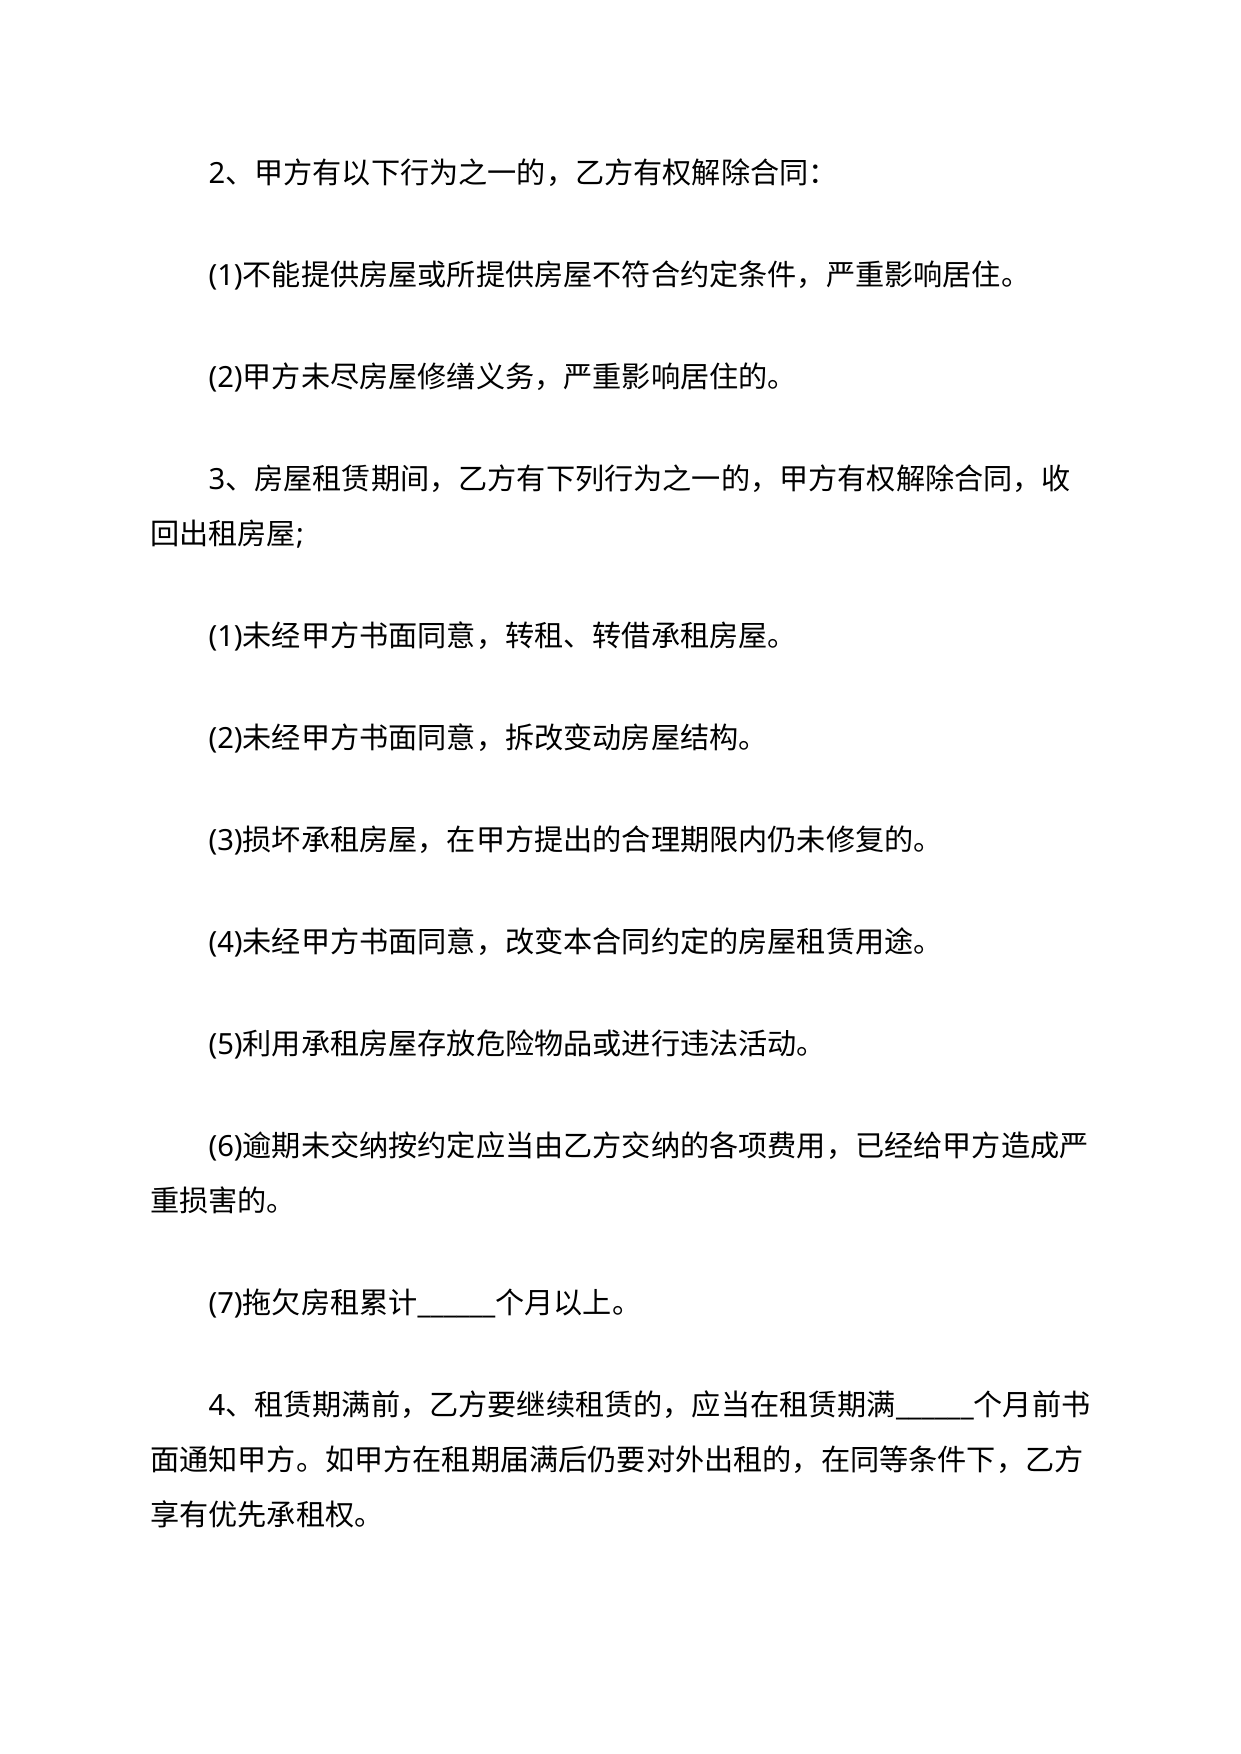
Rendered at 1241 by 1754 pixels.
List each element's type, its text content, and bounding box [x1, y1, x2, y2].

text (2)未经甲方书面同意，拆改变动房屋结构。 [150, 715, 1090, 757]
text 3、房屋租赁期间，乙方有下列行为之一的，甲方有权解除合同，收回出租房屋; [150, 456, 1090, 553]
text 4、租赁期满前，乙方要继续租赁的，应当在租赁期满______个月前书面通知甲方。如甲方在租期届满后仍要对外出租的，在同等条件下，乙方享有优先承租权。 [150, 1382, 1090, 1534]
text (5)利用承租房屋存放危险物品或进行违法活动。 [150, 1021, 1090, 1063]
text 2、甲方有以下行为之一的，乙方有权解除合同： [150, 150, 1090, 192]
text (2)甲方未尽房屋修缮义务，严重影响居住的。 [150, 354, 1090, 396]
text (3)损坏承租房屋，在甲方提出的合理期限内仍未修复的。 [150, 817, 1090, 859]
text (6)逾期未交纳按约定应当由乙方交纳的各项费用，已经给甲方造成严重损害的。 [150, 1123, 1090, 1220]
text (1)不能提供房屋或所提供房屋不符合约定条件，严重影响居住。 [150, 252, 1090, 294]
text (4)未经甲方书面同意，改变本合同约定的房屋租赁用途。 [150, 919, 1090, 961]
text (1)未经甲方书面同意，转租、转借承租房屋。 [150, 613, 1090, 655]
text (7)拖欠房租累计______个月以上。 [150, 1279, 1090, 1322]
